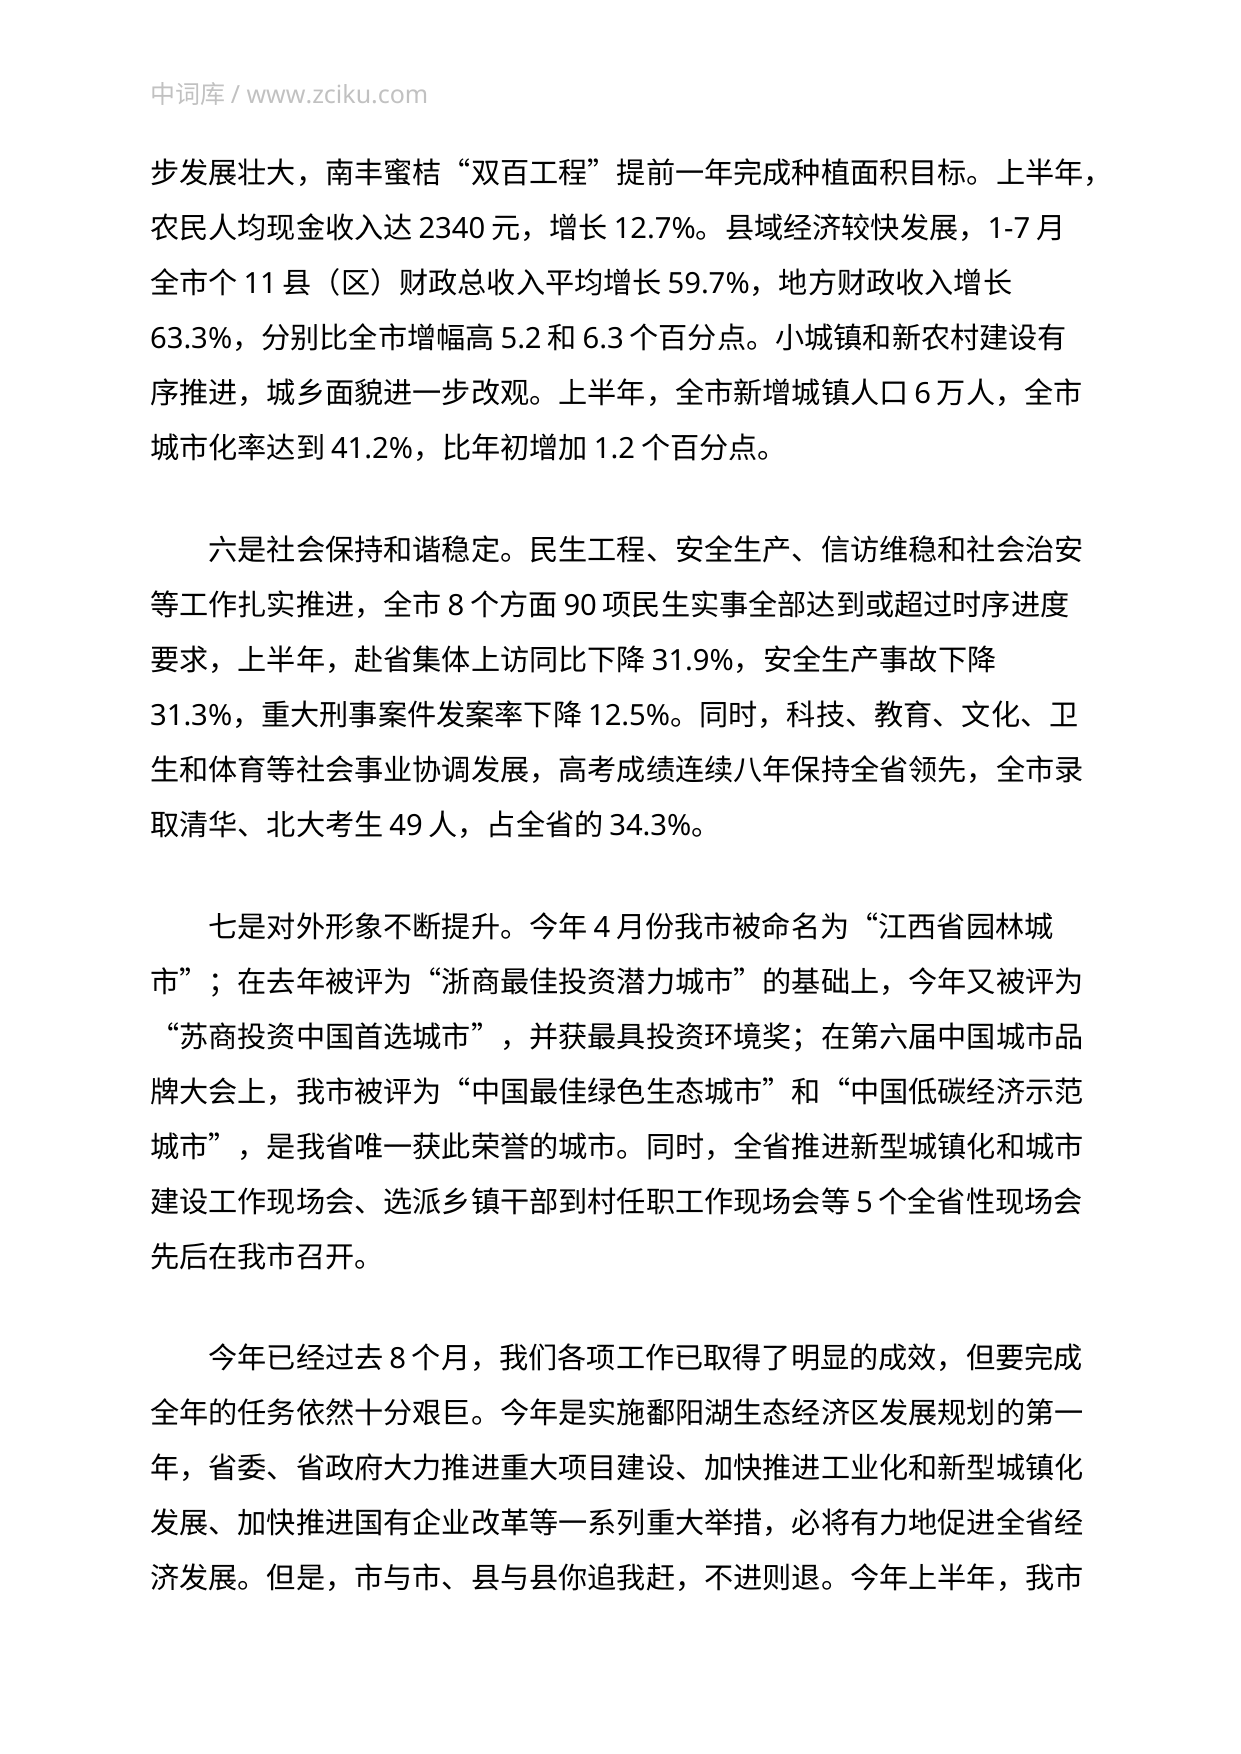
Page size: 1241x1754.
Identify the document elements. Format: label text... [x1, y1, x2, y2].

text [150, 150, 1090, 467]
text 七是对外形象不断提升。今年4月份我市被命名为“江西省园林城市”；在去年被评为“浙商最佳投资潜力城市”的基础上，今年又被评为“苏商投资中国首选城市”，并获最具投资环境奖；在第六届中国城市品牌大会上，我市被评为“中国最佳绿色生态城市”和“中国低碳经济示范城市”，是我省唯一获此荣誉的城市。同时，全省推进新型城镇化和城市建设工作现场会、选派乡镇干部到村任职工作现场会等5个全省性现场会先后在我市召开。 [150, 904, 1090, 1276]
text 六是社会保持和谐稳定。民生工程、安全生产、信访维稳和社会治安等工作扎实推进，全市8个方面90项民生实事全部达到或超过时序进度要求，上半年，赴省集体上访同比下降31.9%，安全生产事故下降31.3%，重大刑事案件发案率下降12.5%。同时，科技、教育、文化、卫生和体育等社会事业协调发展，高考成绩连续八年保持全省领先，全市录取清华、北大考生49人，占全省的34.3%。 [150, 527, 1090, 844]
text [150, 1335, 1090, 1597]
